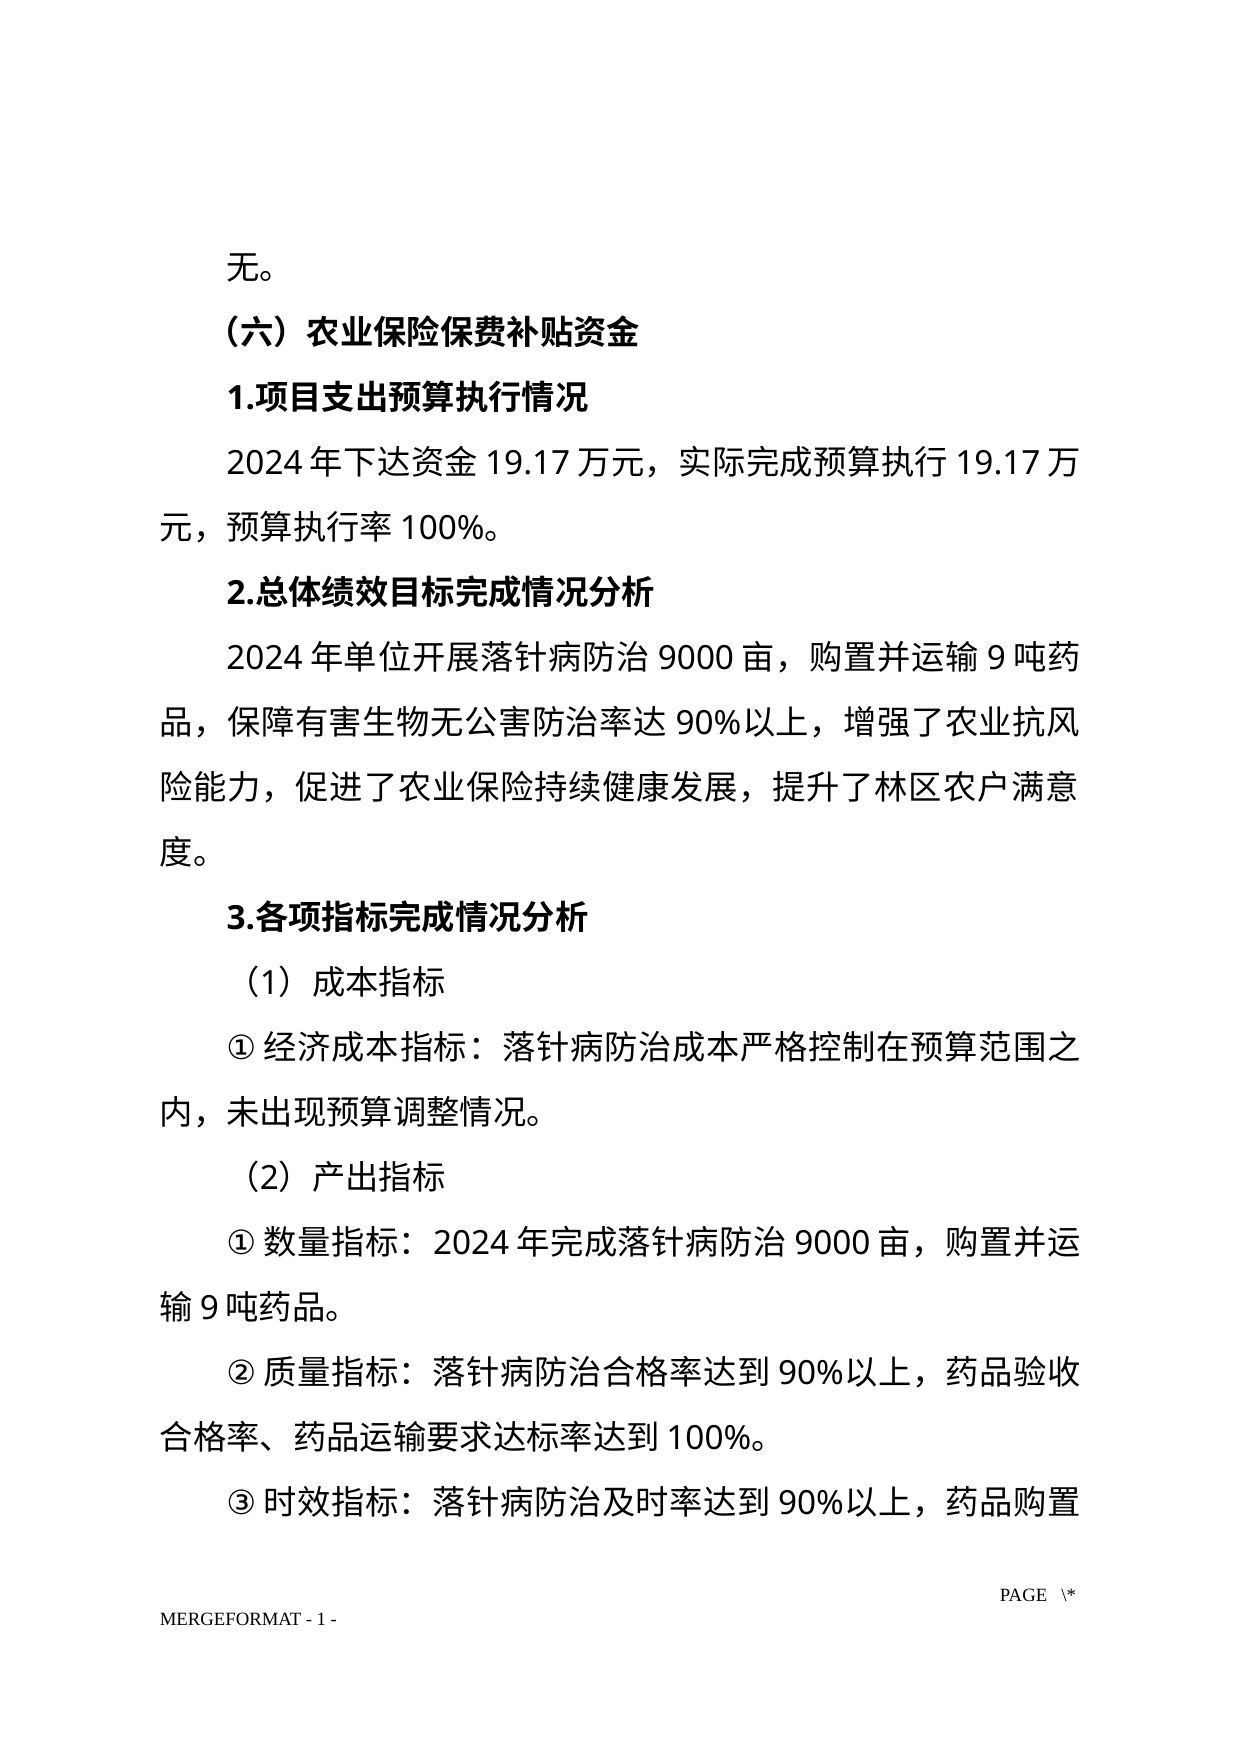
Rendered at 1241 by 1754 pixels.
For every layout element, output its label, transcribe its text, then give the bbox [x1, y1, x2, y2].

text ②质量指标：落针病防治合格率达到90%以上，药品验收合格率、药品运输要求达标率达到100%。 [159, 1338, 1081, 1468]
text 2024年单位开展落针病防治9000亩，购置并运输9吨药品，保障有害生物无公害防治率达90%以上，增强了农业抗风险能力，促进了农业保险持续健康发展，提升了林区农户满意度。 [159, 623, 1081, 883]
text 2024年下达资金19.17万元，实际完成预算执行19.17万元，预算执行率100%。 [159, 428, 1081, 558]
text 无。 [159, 233, 1081, 298]
text 3.各项指标完成情况分析 [159, 883, 1081, 948]
text （1）成本指标 [159, 948, 1081, 1013]
text ①数量指标：2024年完成落针病防治9000亩，购置并运输9吨药品。 [159, 1208, 1081, 1338]
text ①经济成本指标：落针病防治成本严格控制在预算范围之内，未出现预算调整情况。 [159, 1013, 1081, 1143]
subtitle （六）农业保险保费补贴资金 [173, 298, 1081, 363]
text 1.项目支出预算执行情况 [159, 363, 1081, 428]
text 2.总体绩效目标完成情况分析 [159, 558, 1081, 623]
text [159, 1468, 1081, 1533]
text （2）产出指标 [159, 1143, 1081, 1208]
